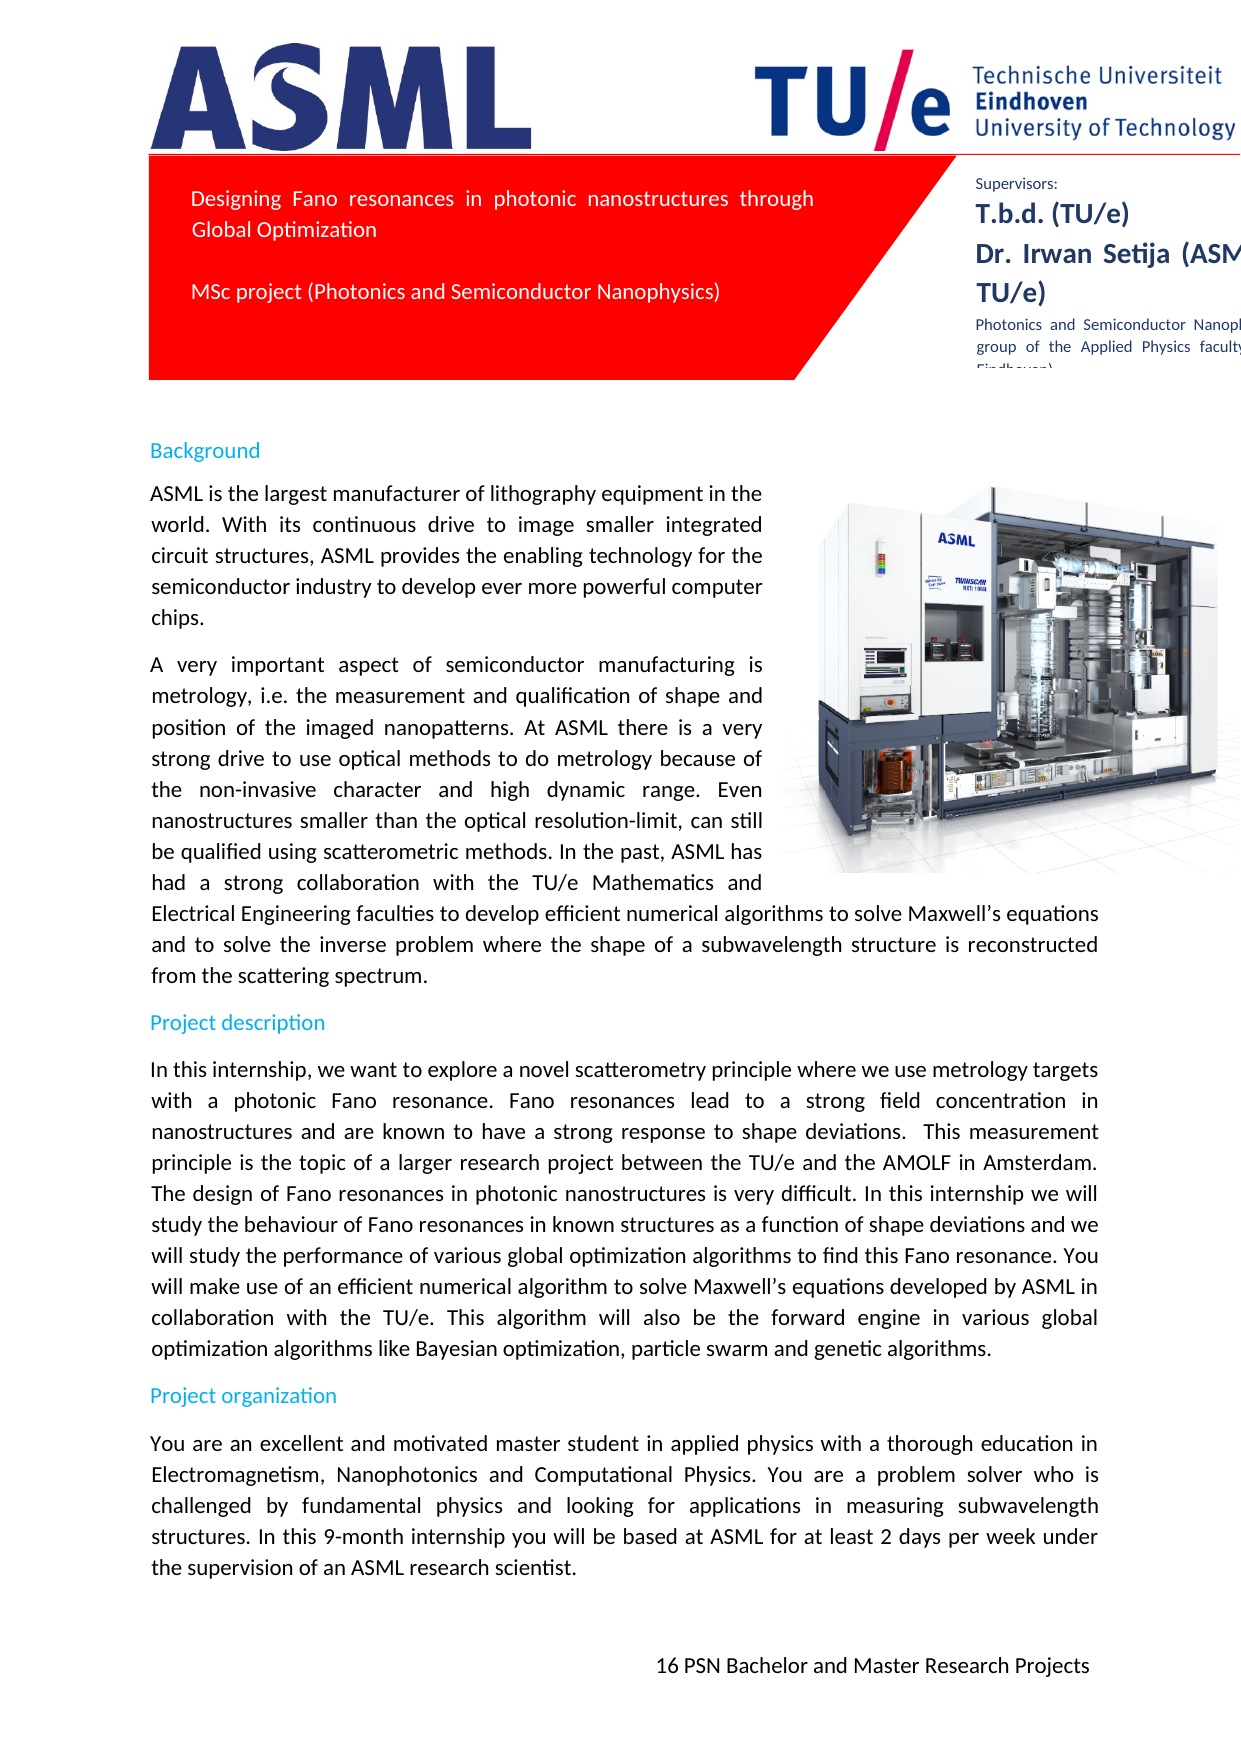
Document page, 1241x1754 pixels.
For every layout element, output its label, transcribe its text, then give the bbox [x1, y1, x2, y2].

text Project organization [150, 1382, 1101, 1410]
text You are an excellent and motivated master student in applied physics with a thorough education in Electromagnetism, Nanophotonics and Computational Physics. You are a problem solver who is challenged by fundamental physics and looking for applications in measuring subwavelength structures. In this 9-month internship you will be based at ASML for at least 2 days per week under the supervision of an ASML research scientist. [150, 1429, 1101, 1581]
text A very important aspect of semiconductor manufacturing is metrology, i.e. the measurement and qualification of shape and position of the imaged nanopatterns. At ASML there is a very strong drive to use optical methods to do metrology because of the non-invasive character and high dynamic range. Even nanostructures smaller than the optical resolution-limit, can still be qualified using scatterometric methods. In the past, ASML has had a strong collaboration with the TU/e Mathematics and Electrical Engineering faculties to develop efficient numerical algorithms to solve Maxwell’s equations and to solve the inverse problem where the shape of a subwavelength structure is reconstructed from the scattering spectrum. [150, 651, 1101, 989]
picture [782, 463, 1240, 873]
picture [150, 43, 532, 151]
text In this internship, we want to explore a novel scatterometry principle where we use metrology targets with a photonic Fano resonance. Fano resonances lead to a strong field concentration in nanostructures and are known to have a strong response to shape deviations. This measurement principle is the topic of a larger research project between the TU/e and the AMOLF in Amsterdam. The design of Fano resonances in photonic nanostructures is very difficult. In this internship we will study the behaviour of Fano resonances in known structures as a function of shape deviations and we will study the performance of various global optimization algorithms to find this Fano resonance. You will make use of an efficient numerical algorithm to solve Maxwell’s equations developed by ASML in collaboration with the TU/e. This algorithm will also be the forward engine in various global optimization algorithms like Bayesian optimization, particle swarm and genetic algorithms. [150, 1055, 1101, 1363]
text ASML is the largest manufacturer of lithography equipment in the world. With its continuous drive to image smaller integrated circuit structures, ASML provides the enabling technology for the semiconductor industry to develop ever more powerful computer chips. [150, 479, 782, 632]
picture [746, 43, 1240, 151]
text Project description [150, 1008, 1101, 1036]
text Background [150, 436, 1101, 464]
